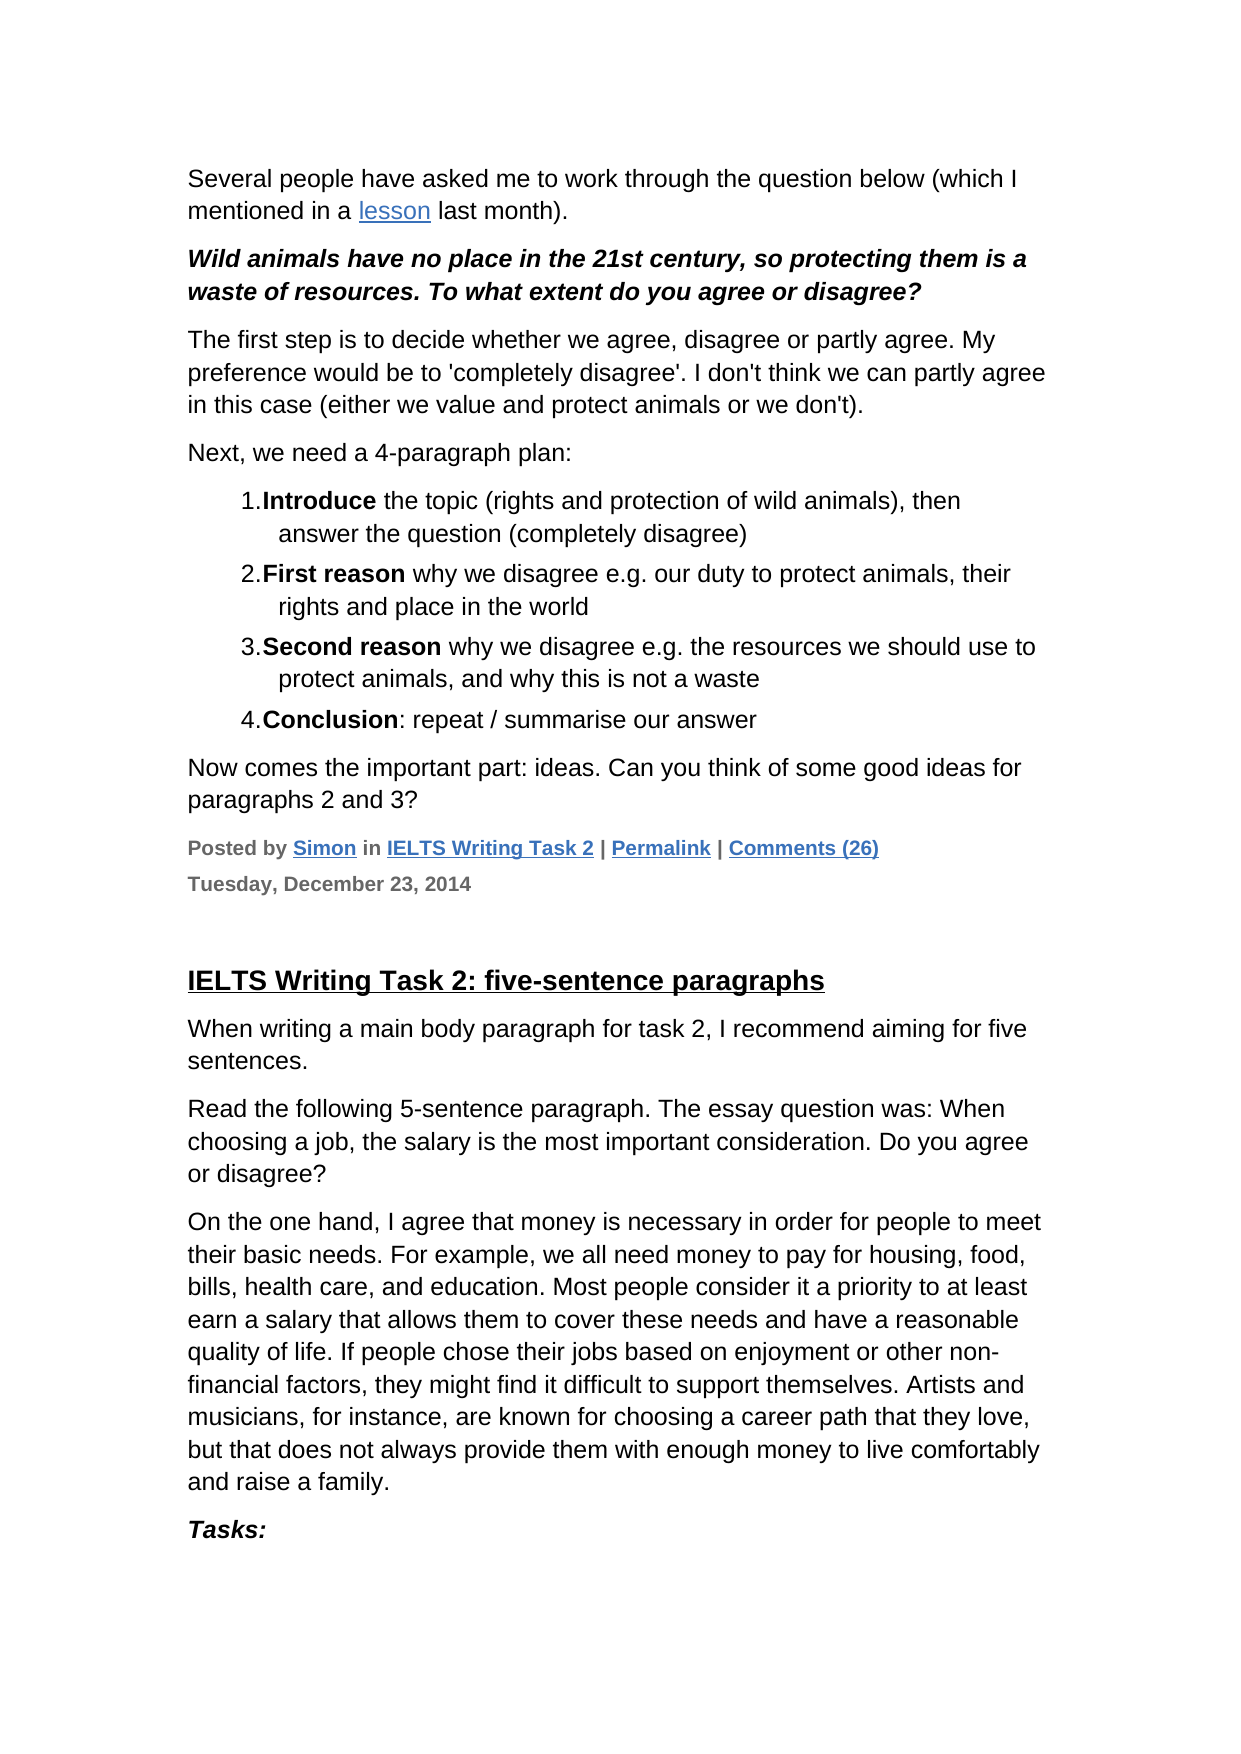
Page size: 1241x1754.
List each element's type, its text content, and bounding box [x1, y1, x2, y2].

text IELTS Writing Task 2: five-sentence paragraphs [187, 963, 1053, 996]
text Now comes the important part: ideas. Can you think of some good ideas for paragraphs 2 and 3? [187, 751, 1053, 816]
text On the one hand, I agree that money is necessary in order for people to meet their basic needs. For example, we all need money to pay for housing, food, bills, health care, and education. Most people consider it a priority to at least earn a salary that allows them to cover these needs and have a reasonable quality of life. If people chose their jobs based on enjoyment or other non-financial factors, they might find it difficult to support themselves. Artists and musicians, for instance, are known for choosing a career path that they love, but that does not always provide them with enough money to live comfortably and raise a family. [187, 1205, 1053, 1498]
list Introduce the topic (rights and protection of wild animals), then answer the question (completely disagree) [241, 484, 1037, 549]
text Next, we need a 4-paragraph plan: [187, 436, 1053, 469]
text Read the following 5-sentence paragraph. The essay question was: When choosing a job, the salary is the most important consideration. Do you agree or disagree? [187, 1092, 1053, 1190]
subtitle Tuesday, December 23, 2014 [187, 867, 1053, 900]
text Wild animals have no place in the 21st century, so protecting them is a waste of resources. To what extent do you agree or disagree? [187, 243, 1053, 308]
list Second reason why we disagree e.g. the resources we should use to protect animals, and why this is not a waste [241, 630, 1037, 695]
text Posted by Simon in IELTS Writing Task 2 | Permalink | Comments (26) [187, 832, 1053, 864]
text Several people have asked me to work through the question below (which I mentioned in a lesson last month). [187, 162, 1053, 227]
list First reason why we disagree e.g. our duty to protect animals, their rights and place in the world [241, 557, 1037, 622]
text When writing a main body paragraph for task 2, I recommend aiming for five sentences. [187, 1012, 1053, 1077]
text Tasks: [187, 1513, 1053, 1546]
text The first step is to decide whether we agree, disagree or partly agree. My preference would be to 'completely disagree'. I don't think we can partly agree in this case (either we value and protect animals or we don't). [187, 323, 1053, 421]
list Conclusion: repeat / summarise our answer [241, 703, 1037, 735]
